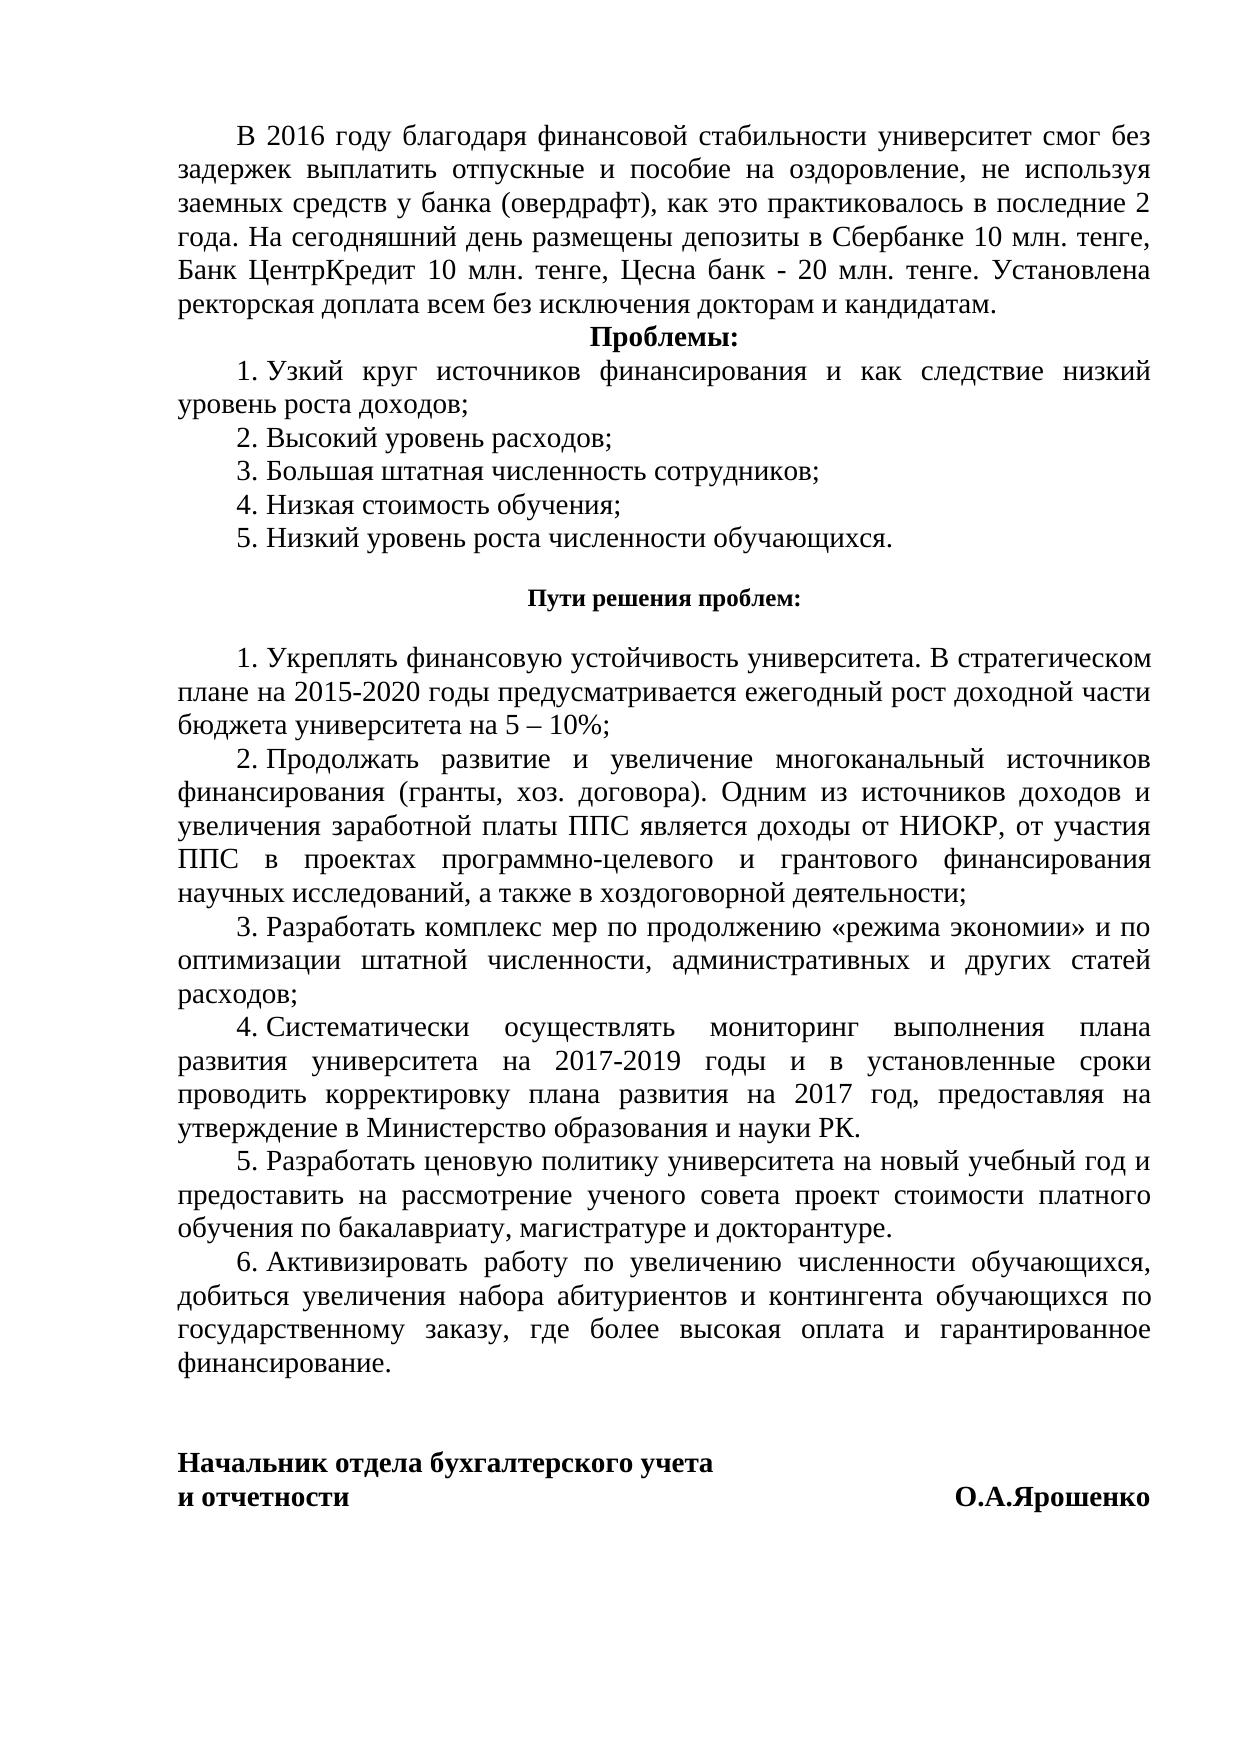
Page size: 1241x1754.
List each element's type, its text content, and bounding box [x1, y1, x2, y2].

text Пути решения проблем: [177, 583, 1152, 612]
list Низкий уровень роста численности обучающихся. [177, 521, 1152, 554]
list Низкая стоимость обучения; [177, 487, 1152, 521]
list Активизировать работу по увеличению численности обучающихся, добиться увеличения набора абитуриентов и контингента обучающихся по государственному заказу, где более высокая оплата и гарантированное финансирование. [177, 1244, 1152, 1378]
list Укреплять финансовую устойчивость университета. В стратегическом плане на 2015-2020 годы предусматривается ежегодный рост доходной части бюджета университета на 5 – 10%; [177, 640, 1152, 741]
list Большая штатная численность сотрудников; [177, 453, 1152, 487]
list Продолжать развитие и увеличение многоканальный источников финансирования (гранты, хоз. договора). Одним из источников доходов и увеличения заработной платы ППС является доходы от НИОКР, от участия ППС в проектах программно-целевого и грантового финансирования научных исследований, а также в хоздоговорной деятельности; [177, 741, 1152, 909]
list Начальник отдела бухгалтерского учета [177, 1445, 1152, 1479]
list Высокий уровень расходов; [177, 420, 1152, 453]
list и отчетности О.А.Ярошенко [177, 1479, 1152, 1512]
list Разработать ценовую политику университета на новый учебный год и предоставить на рассмотрение ученого совета проект стоимости платного обучения по бакалавриату, магистратуре и докторантуре. [177, 1143, 1152, 1244]
list Разработать комплекс мер по продолжению «режима экономии» и по оптимизации штатной численности, административных и других статей расходов; [177, 909, 1152, 1009]
list Систематически осуществлять мониторинг выполнения плана развития университета на 2017-2019 годы и в установленные сроки проводить корректировку плана развития на 2017 год, предоставляя на утверждение в Министерство образования и науки РК. [177, 1009, 1152, 1143]
text Проблемы: [177, 319, 1152, 353]
text В 2016 году благодаря финансовой стабильности университет смог без задержек выплатить отпускные и пособие на оздоровление, не используя заемных средств у банка (овердрафт), как это практиковалось в последние 2 года. На сегодняшний день размещены депозиты в Сбербанке 10 млн. тенге, Банк ЦентрКредит 10 млн. тенге, Цесна банк - 20 млн. тенге. Установлена ректорская доплата всем без исключения докторам и кандидатам. [177, 118, 1152, 319]
list Узкий круг источников финансирования и как следствие низкий уровень роста доходов; [177, 353, 1152, 420]
